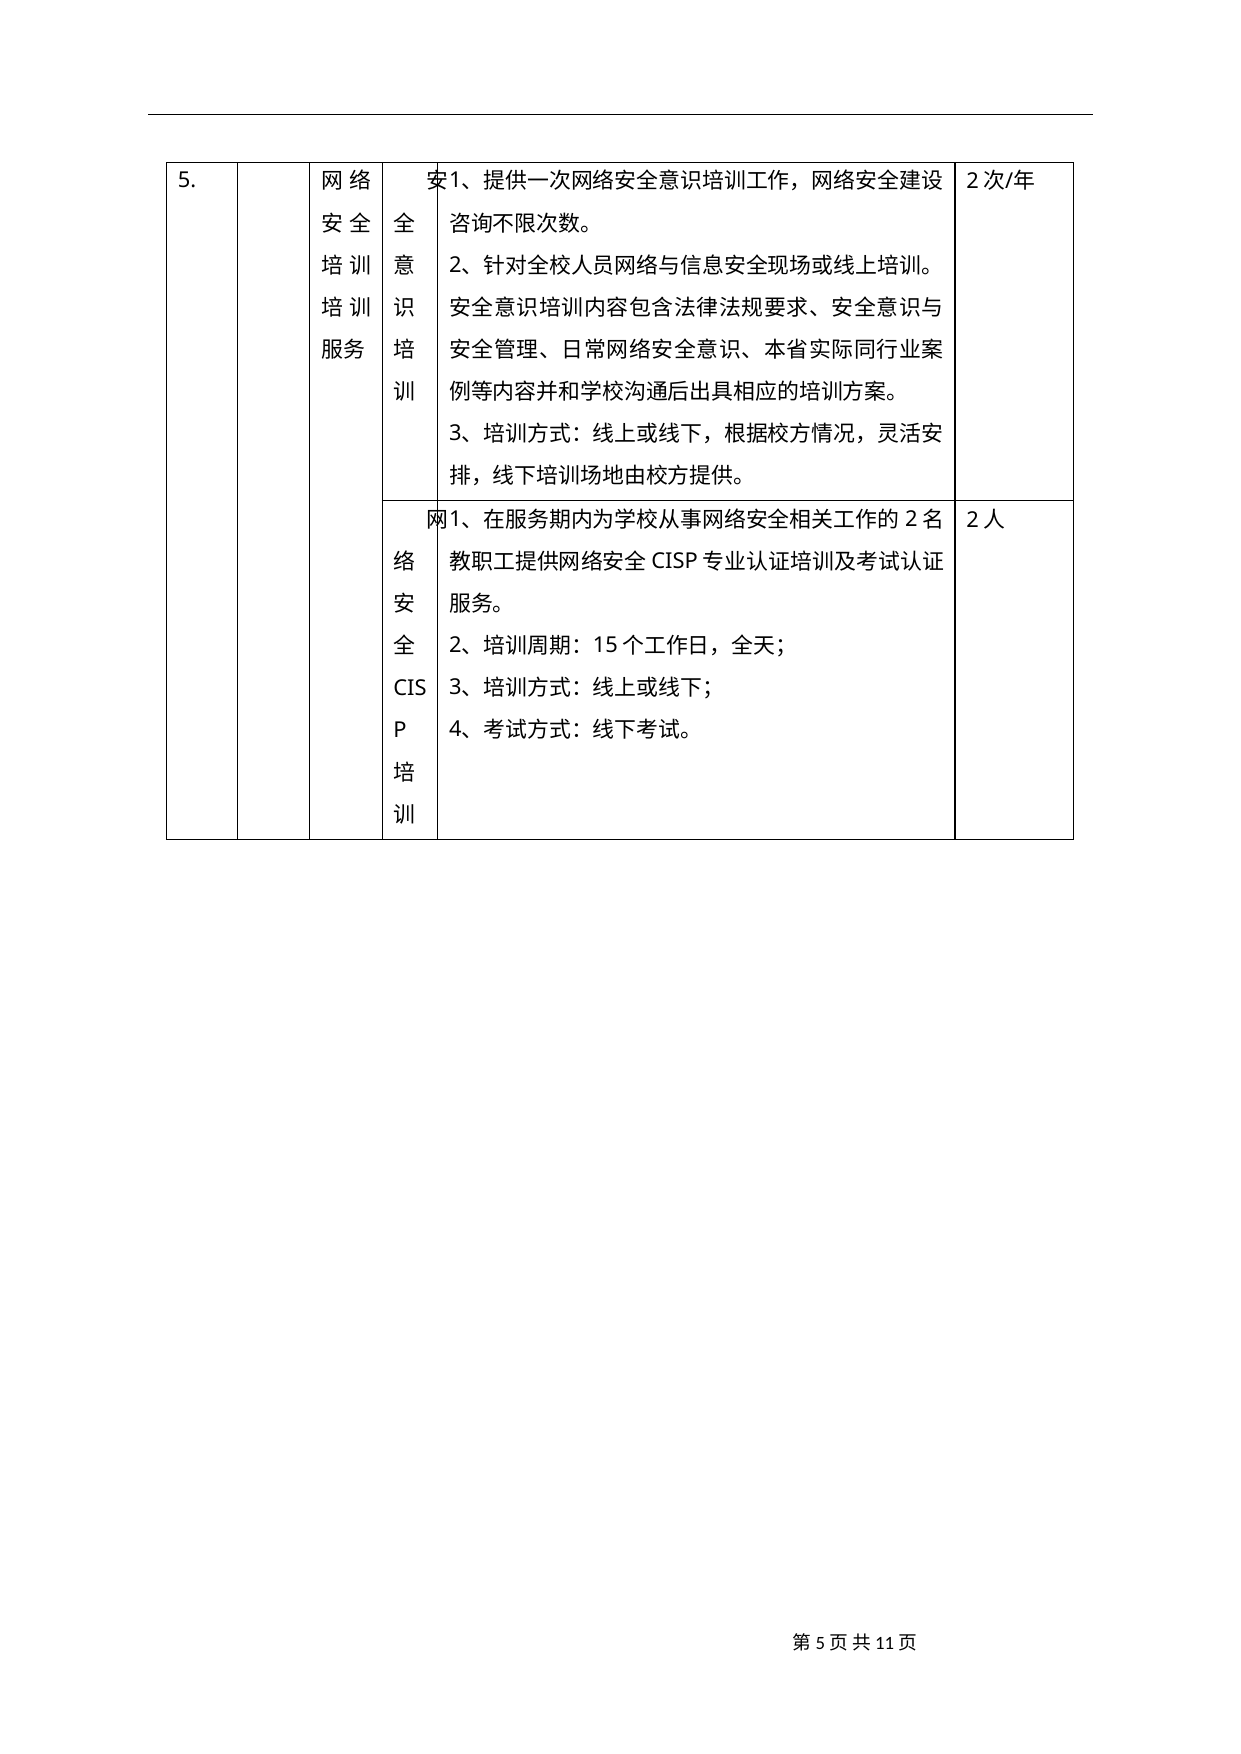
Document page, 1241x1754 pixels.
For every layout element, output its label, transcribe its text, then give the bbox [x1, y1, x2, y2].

table_cell 网络安全CISP培训 [383, 501, 437, 839]
table_cell 网络安全培训培训服务 [310, 163, 382, 839]
table_cell 提供一次网络安全意识培训工作，网络安全建设咨询不限次数。 针对全校人员网络与信息安全现场或线上培训。安全意识培训内容包含法律法规要求、安全意识与安全管理、日常网络安全意识、本省实际同行业案例等内容并和学校沟通后出具相应的培训方案。 培训方式：线上或线下，根据校方情况，灵活安排，线下培训场地由校方提供。 [438, 163, 954, 500]
table_cell 在服务期内为学校从事网络安全相关工作的2名教职工提供网络安全CISP专业认证培训及考试认证服务。 培训周期：15个工作日，全天； 培训方式：线上或线下； 考试方式：线下考试。 [438, 501, 954, 839]
table_cell 2次/年 [956, 163, 1073, 500]
table_cell 安全意识培训 [383, 163, 437, 500]
table_cell 2人 [956, 501, 1073, 839]
table_cell [167, 163, 237, 839]
